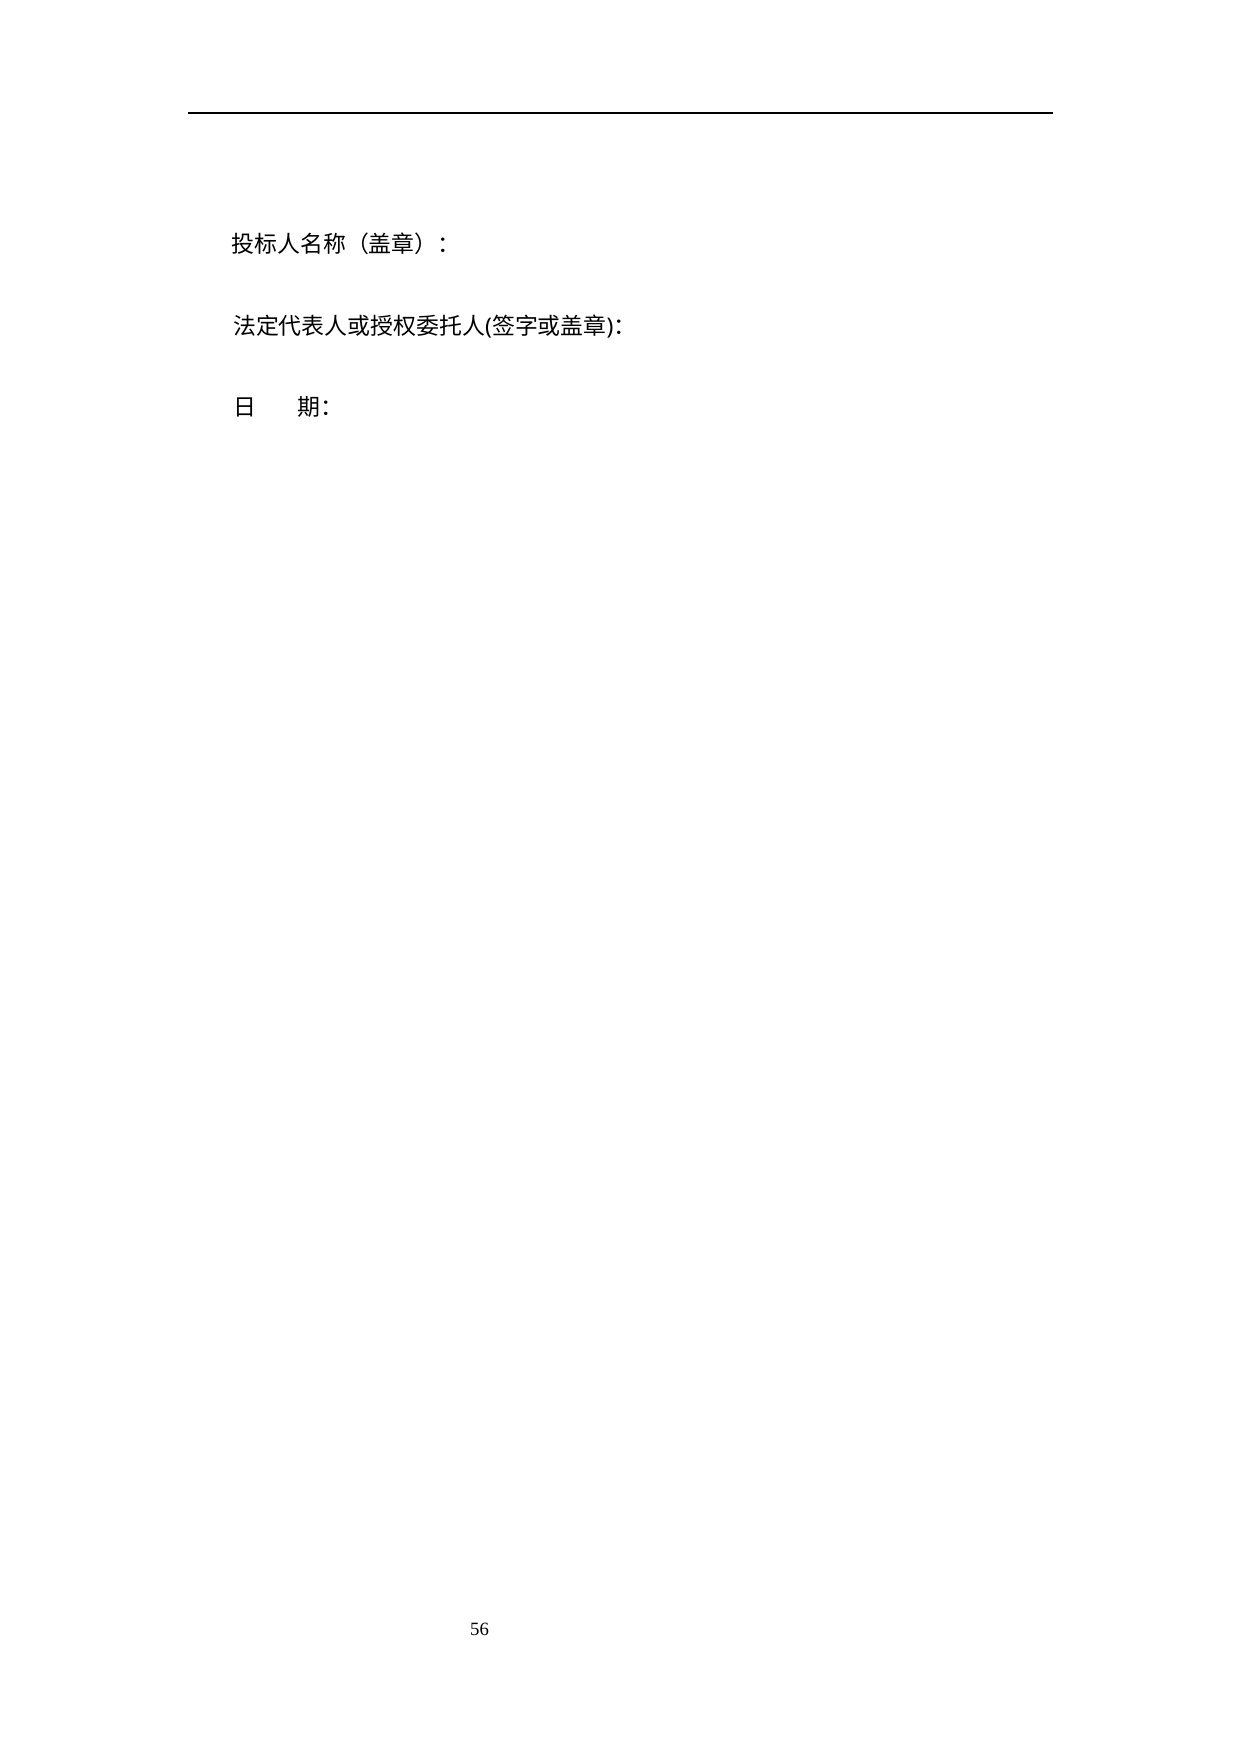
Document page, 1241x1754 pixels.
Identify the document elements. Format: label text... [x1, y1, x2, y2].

text 日 期： [187, 373, 1053, 438]
text 法定代表人或授权委托人(签字或盖章)： [187, 292, 1053, 357]
text 投标人名称（盖章）： [231, 210, 1053, 275]
